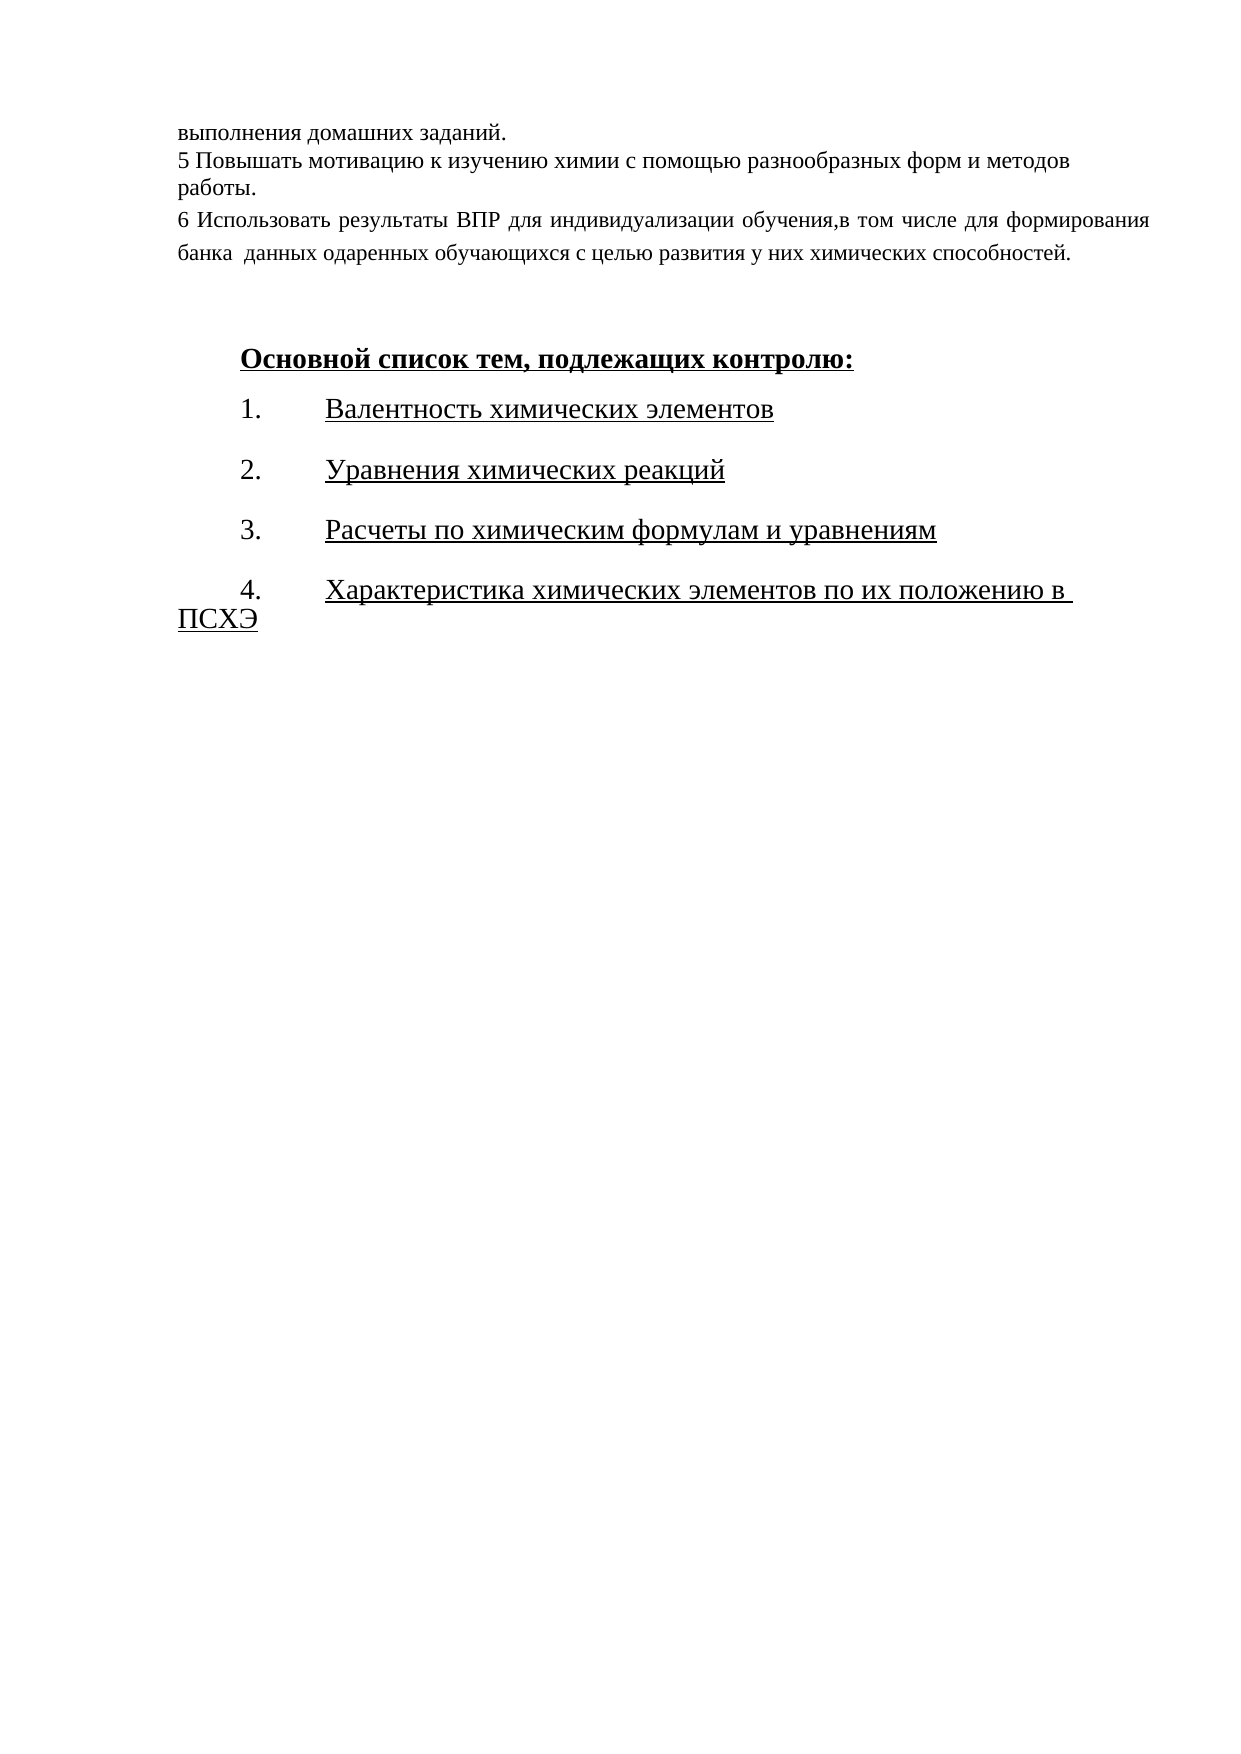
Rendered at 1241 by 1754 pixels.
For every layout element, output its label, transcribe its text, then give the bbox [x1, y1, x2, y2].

text выполнения домашних заданий. [177, 118, 1152, 146]
text 6 Использовать результаты ВПР для индивидуализации обучения,в том числе для формирования банка данных одаренных обучающихся с целью развития у них химических способностей. [177, 201, 1152, 267]
text Основной список тем, подлежащих контролю: [177, 342, 1152, 375]
list Валентность химических элементов [177, 396, 1152, 425]
text 5 Повышать мотивацию к изучению химии с помощью разнообразных форм и методов [177, 146, 1152, 173]
list Уравнения химических реакций [177, 456, 1152, 485]
text работы. [177, 173, 1152, 201]
list Расчеты по химическим формулам и уравнениям [177, 516, 1152, 545]
list Характеристика химических элементов по их положению в ПСХЭ [177, 576, 1152, 635]
